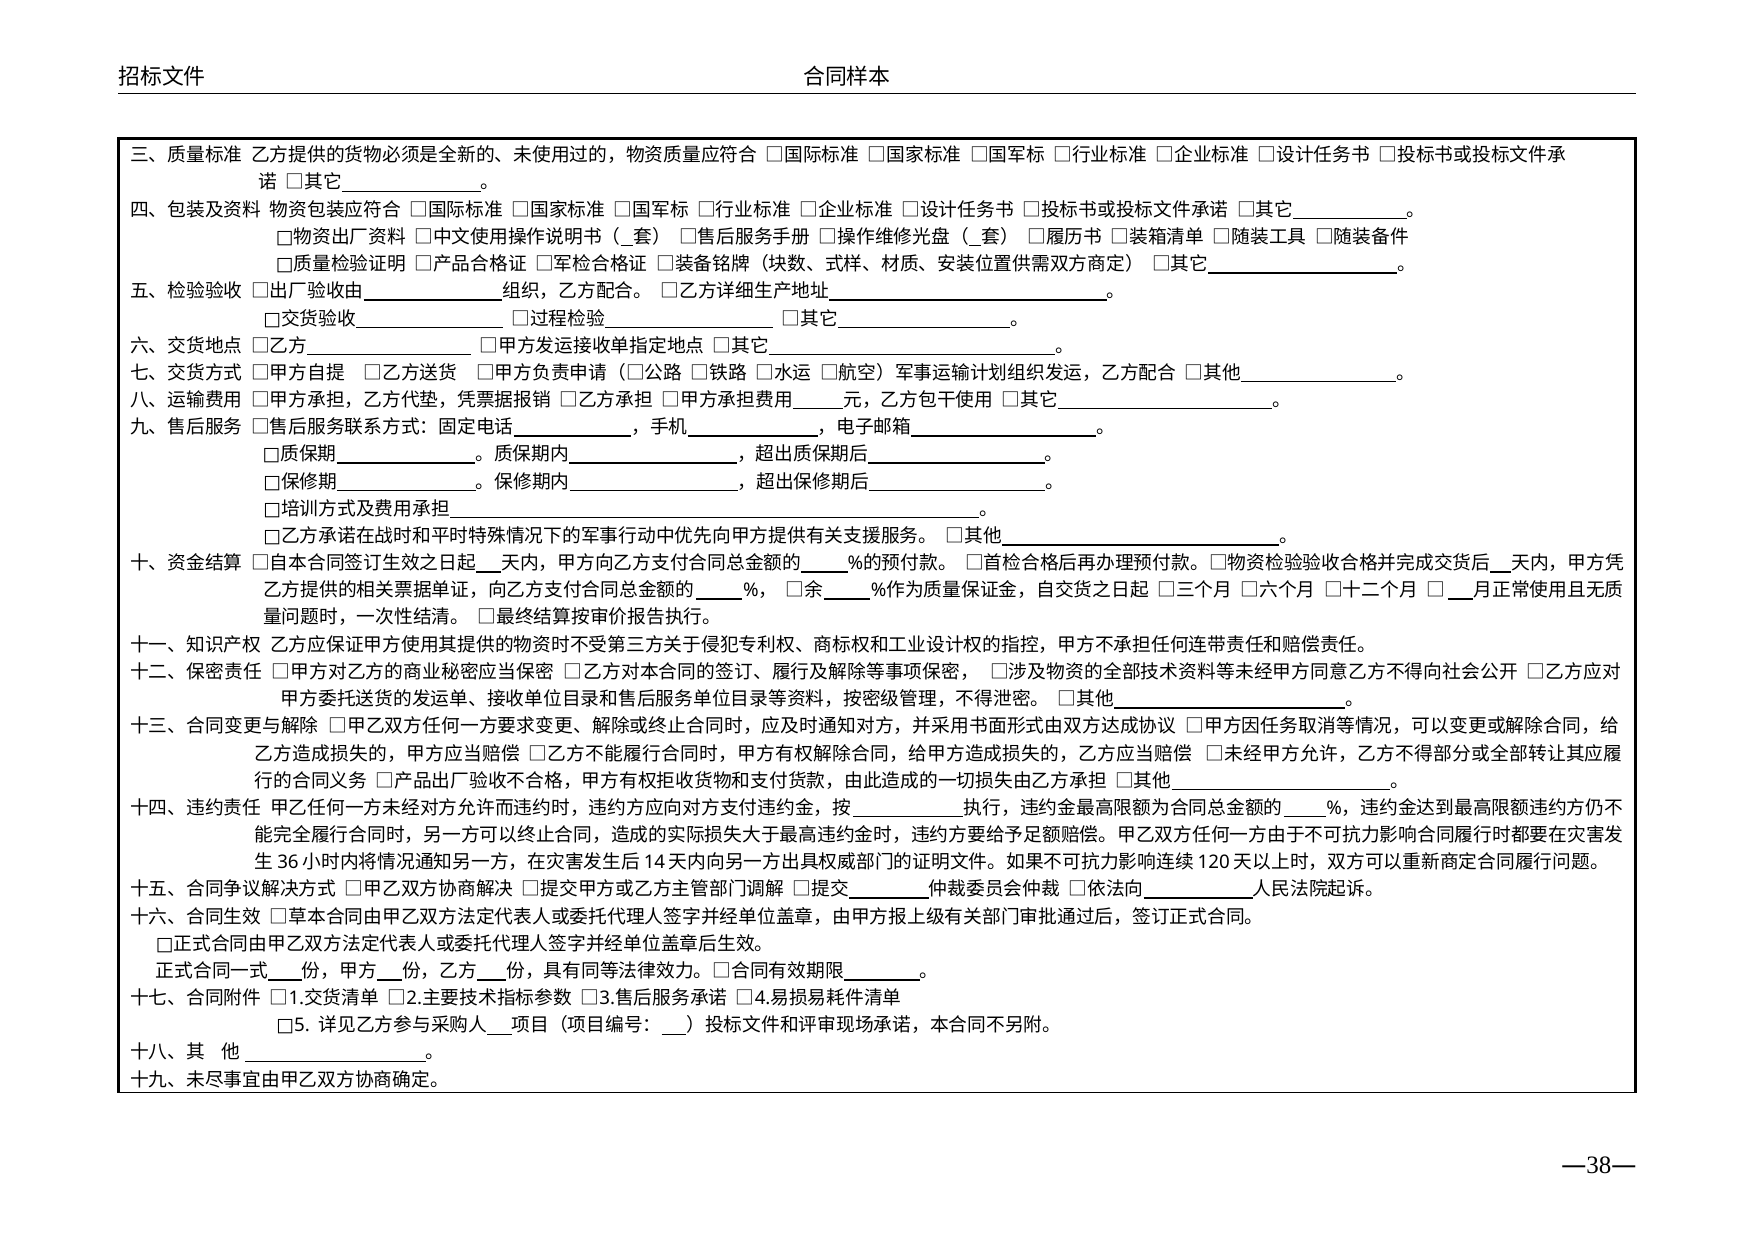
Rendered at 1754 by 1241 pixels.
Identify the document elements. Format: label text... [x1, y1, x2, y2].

table_header 三、质量标准 乙方提供的货物必须是全新的、未使用过的，物资质量应符合 □国际标准 □国家标准 □国军标 □行业标准 □企业标准 □设计任务书 □投标书或投标文件承 诺 □其它 。 四、包装及资料 物资包装应符合 □国际标准 □国家标准 □国军标 □行业标准 □企业标准 □设计任务书 □投标书或投标文件承诺 □其它 。 □物资出厂资料 □中文使用操作说明书（ 套） □售后服务手册 □操作维修光盘（ 套） □履历书 □装箱清单 □随装工具 □随装备件 □质量检验证明 □产品合格证 □军检合格证 □装备铭牌（块数、式样、材质、安装位置供需双方商定） □其它 。 五、检验验收 □出厂验收由 组织，乙方配合。 □乙方详细生产地址 。 □交货验收 □过程检验 □其它 。 六、交货地点 □乙方 □甲方发运接收单指定地点 □其它 。 七、交货方式 □甲方自提 □乙方送货 □甲方负责申请（□公路 □铁路 □水运 □航空）军事运输计划组织发运，乙方配合 □其他 。 八、运输费用 □甲方承担，乙方代垫，凭票据报销 □乙方承担 □甲方承担费用 元，乙方包干使用 □其它 。 九、售后服务 □售后服务联系方式：固定电话 ，手机 ，电子邮箱 。 □质保期 。质保期内 ，超出质保期后 。 □保修期 。保修期内 ，超出保修期后 。 □培训方式及费用承担 。 □乙方承诺在战时和平时特殊情况下的军事行动中优先向甲方提供有关支援服务。 □其他 。 十、资金结算 □自本合同签订生效之日起 天内，甲方向乙方支付合同总金额的 %的预付款。 □首检合格后再办理预付款。□物资检验验收合格并完成交货后 天内，甲方凭乙方提供的相关票据单证，向乙方支付合同总金额的 %， □余 %作为质量保证金，自交货之日起 □三个月 □六个月 □十二个月 □ 月正常使用且无质量问题时，一次性结清。 □最终结算按审价报告执行。 十一、知识产权 乙方应保证甲方使用其提供的物资时不受第三方关于侵犯专利权、商标权和工业设计权的指控，甲方不承担任何连带责任和赔偿责任。 十二、保密责任 □甲方对乙方的商业秘密应当保密 □乙方对本合同的签订、履行及解除等事项保密， □涉及物资的全部技术资料等未经甲方同意乙方不得向社会公开 □乙方应对甲方委托送货的发运单、接收单位目录和售后服务单位目录等资料，按密级管理，不得泄密。 □其他 。 十三、合同变更与解除 □甲乙双方任何一方要求变更、解除或终止合同时，应及时通知对方，并采用书面形式由双方达成协议 □甲方因任务取消等情况，可以变更或解除合同，给乙方造成损失的，甲方应当赔偿 □乙方不能履行合同时，甲方有权解除合同，给甲方造成损失的，乙方应当赔偿 □未经甲方允许，乙方不得部分或全部转让其应履行的合同义务 □产品出厂验收不合格，甲方有权拒收货物和支付货款，由此造成的一切损失由乙方承担 □其他 。 十四、违约责任 甲乙任何一方未经对方允许而违约时，违约方应向对方支付违约金，按 执行，违约金最高限额为合同总金额的 %，违约金达到最高限额违约方仍不能完全履行合同时，另一方可以终止合同，造成的实际损失大于最高违约金时，违约方要给予足额赔偿。甲乙双方任何一方由于不可抗力影响合同履行时都要在灾害发生36小时内将情况通知另一方，在灾害发生后14天内向另一方出具权威部门的证明文件。如果不可抗力影响连续120天以上时，双方可以重新商定合同履行问题。 十五、合同争议解决方式 □甲乙双方协商解决 □提交甲方或乙方主管部门调解 □提交 仲裁委员会仲裁 □依法向 人民法院起诉。 十六、合同生效 □草本合同由甲乙双方法定代表人或委托代理人签字并经单位盖章，由甲方报上级有关部门审批通过后，签订正式合同。 □正式合同由甲乙双方法定代表人或委托代理人签字并经单位盖章后生效。 正式合同一式 份，甲方 份，乙方 份，具有同等法律效力。□合同有效期限 。 十七、合同附件 □1.交货清单 □2.主要技术指标参数 □3.售后服务承诺 □4.易损易耗件清单 □5. 详见乙方参与采购人 项目（项目编号： ）投标文件和评审现场承诺，本合同不另附。 十八、其 他 。 十九、未尽事宜由甲乙双方协商确定。 [120, 140, 1634, 1092]
